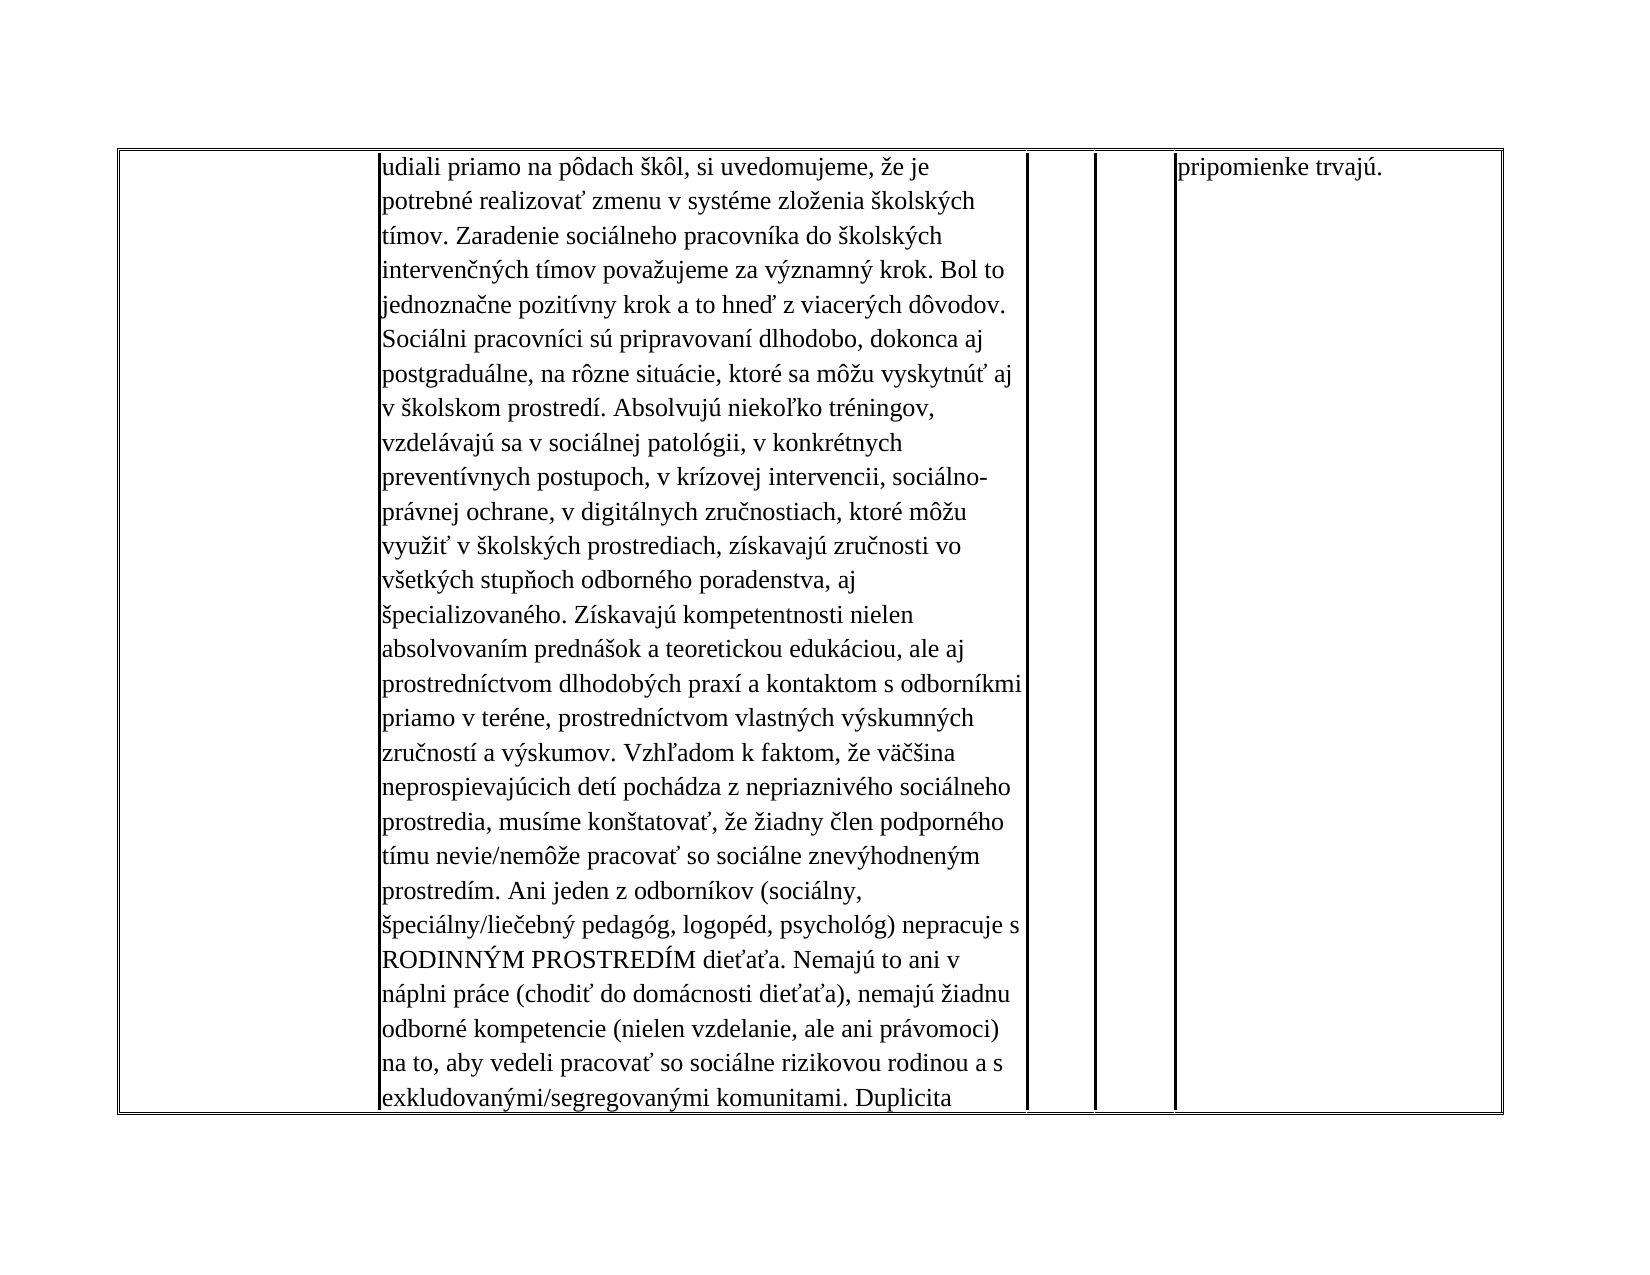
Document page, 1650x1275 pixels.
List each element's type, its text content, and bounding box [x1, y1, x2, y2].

table_cell O [1027, 149, 1095, 1112]
table_cell AVSP [120, 151, 379, 1112]
table_cell N [1095, 149, 1175, 1112]
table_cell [1175, 151, 1501, 1112]
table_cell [379, 149, 1027, 1112]
